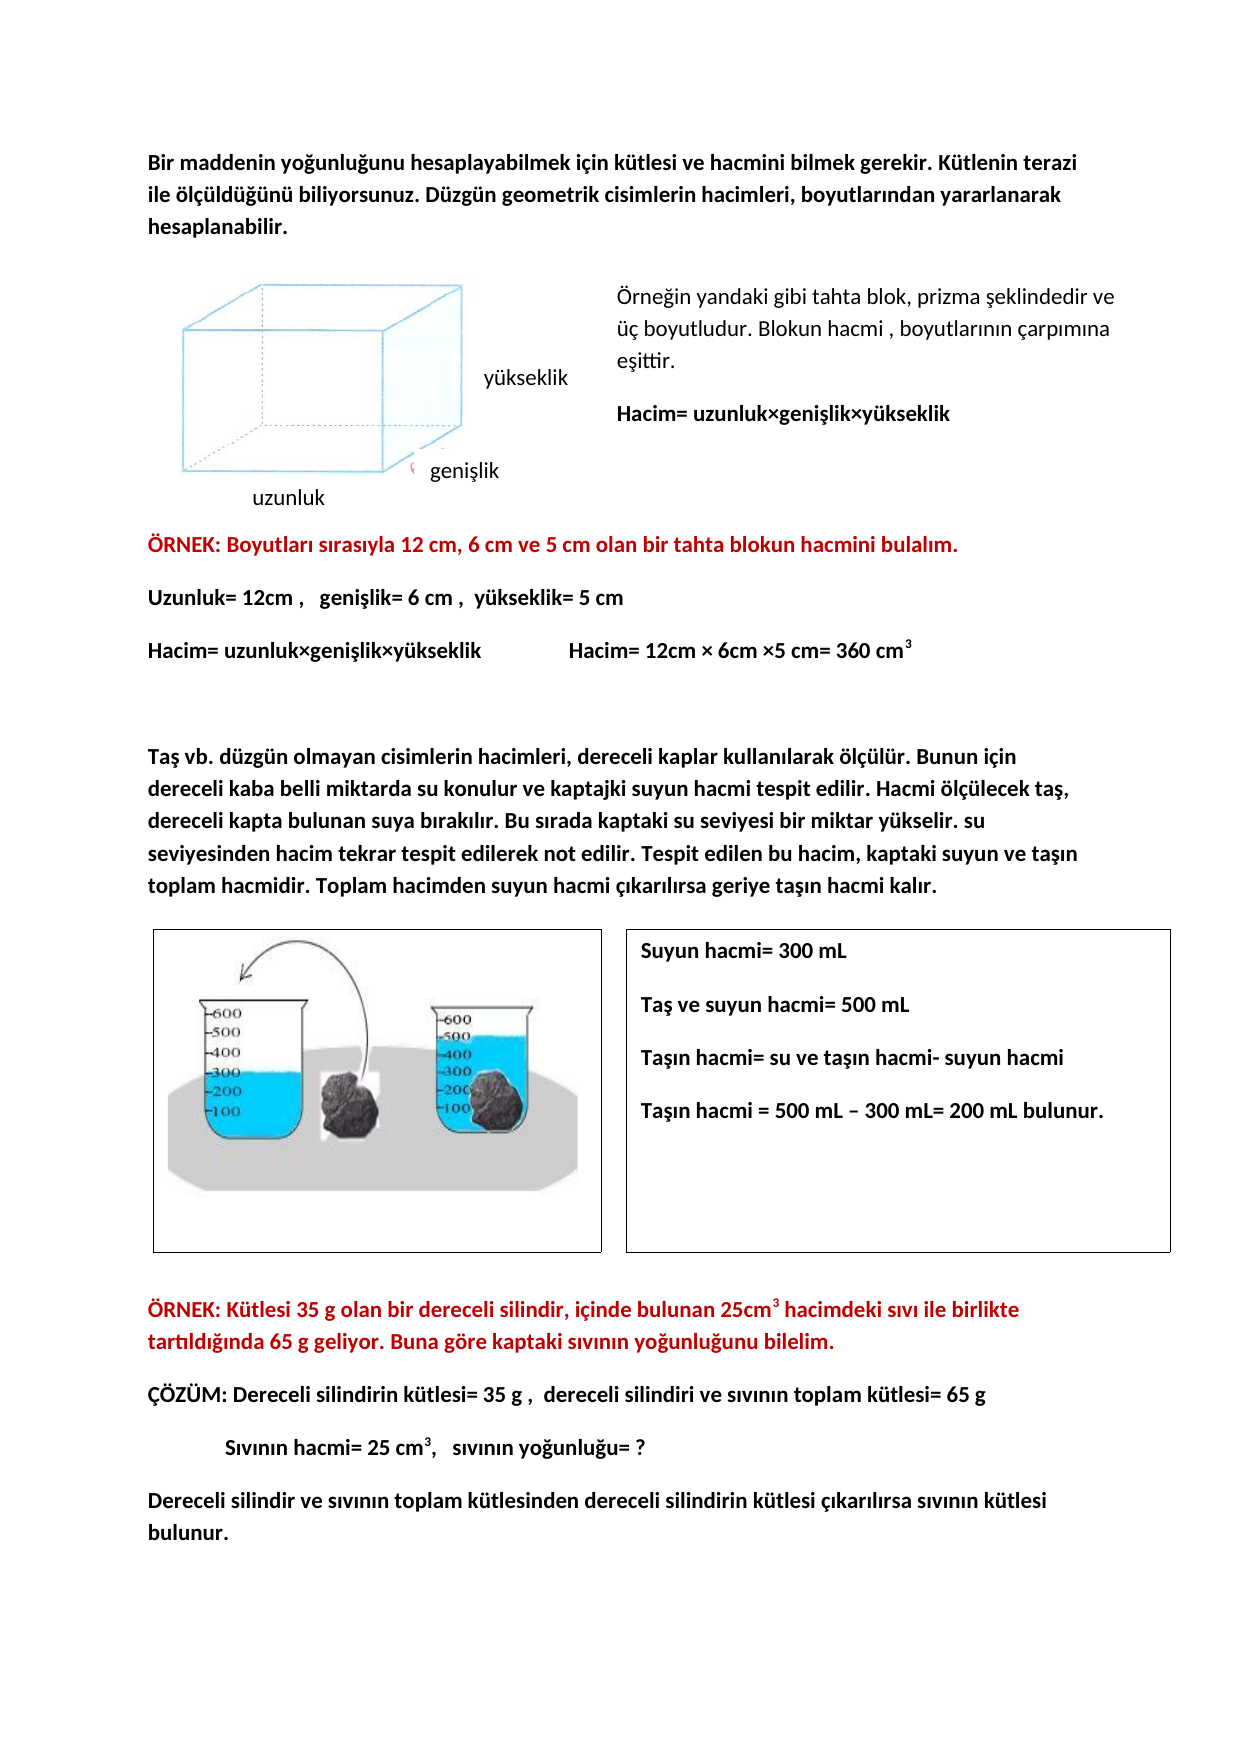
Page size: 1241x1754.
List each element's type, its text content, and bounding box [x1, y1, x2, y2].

text Dereceli silindir ve sıvının toplam kütlesinden dereceli silindirin kütlesi çıkarılırsa sıvının kütlesi bulunur. [148, 1486, 1093, 1547]
text ÇÖZÜM: Dereceli silindirin kütlesi= 35 g , dereceli silindiri ve sıvının toplam kütlesi= 65 g [148, 1380, 1093, 1408]
picture [143, 262, 495, 506]
text ÖRNEK: Boyutları sırasıyla 12 cm, 6 cm ve 5 cm olan bir tahta blokun hacmini bulalım. [148, 530, 1093, 558]
text Hacim= uzunluk×genişlik×yükseklik Hacim= 12cm × 6cm ×5 cm= 360 cm3 [148, 636, 1093, 664]
text Uzunluk= 12cm , genişlik= 6 cm , yükseklik= 5 cm [148, 583, 1093, 611]
text Taş vb. düzgün olmayan cisimlerin hacimleri, dereceli kaplar kullanılarak ölçülür. Bunun için dereceli kaba belli miktarda su konulur ve kaptajki suyun hacmi tespit edilir. Hacmi ölçülecek taş, dereceli kapta bulunan suya bırakılır. Bu sırada kaptaki su seviyesi bir miktar yükselir. su seviyesinden hacim tekrar tespit edilerek not edilir. Tespit edilen bu hacim, kaptaki suyun ve taşın toplam hacmidir. Toplam hacimden suyun hacmi çıkarılırsa geriye taşın hacmi kalır. [148, 742, 1093, 899]
text ÖRNEK: Kütlesi 35 g olan bir dereceli silindir, içinde bulunan 25cm3 hacimdeki sıvı ile birlikte tartıldığında 65 g geliyor. Buna göre kaptaki sıvının yoğunluğunu bilelim. [148, 1295, 1093, 1355]
text Bir maddenin yoğunluğunu hesaplayabilmek için kütlesi ve hacmini bilmek gerekir. Kütlenin terazi ile ölçüldüğünü biliyorsunuz. Düzgün geometrik cisimlerin hacimleri, boyutlarından yararlanarak hesaplanabilir. [148, 148, 1093, 240]
text Sıvının hacmi= 25 cm3, sıvının yoğunluğu= ? [148, 1433, 1093, 1461]
picture [167, 936, 585, 1241]
